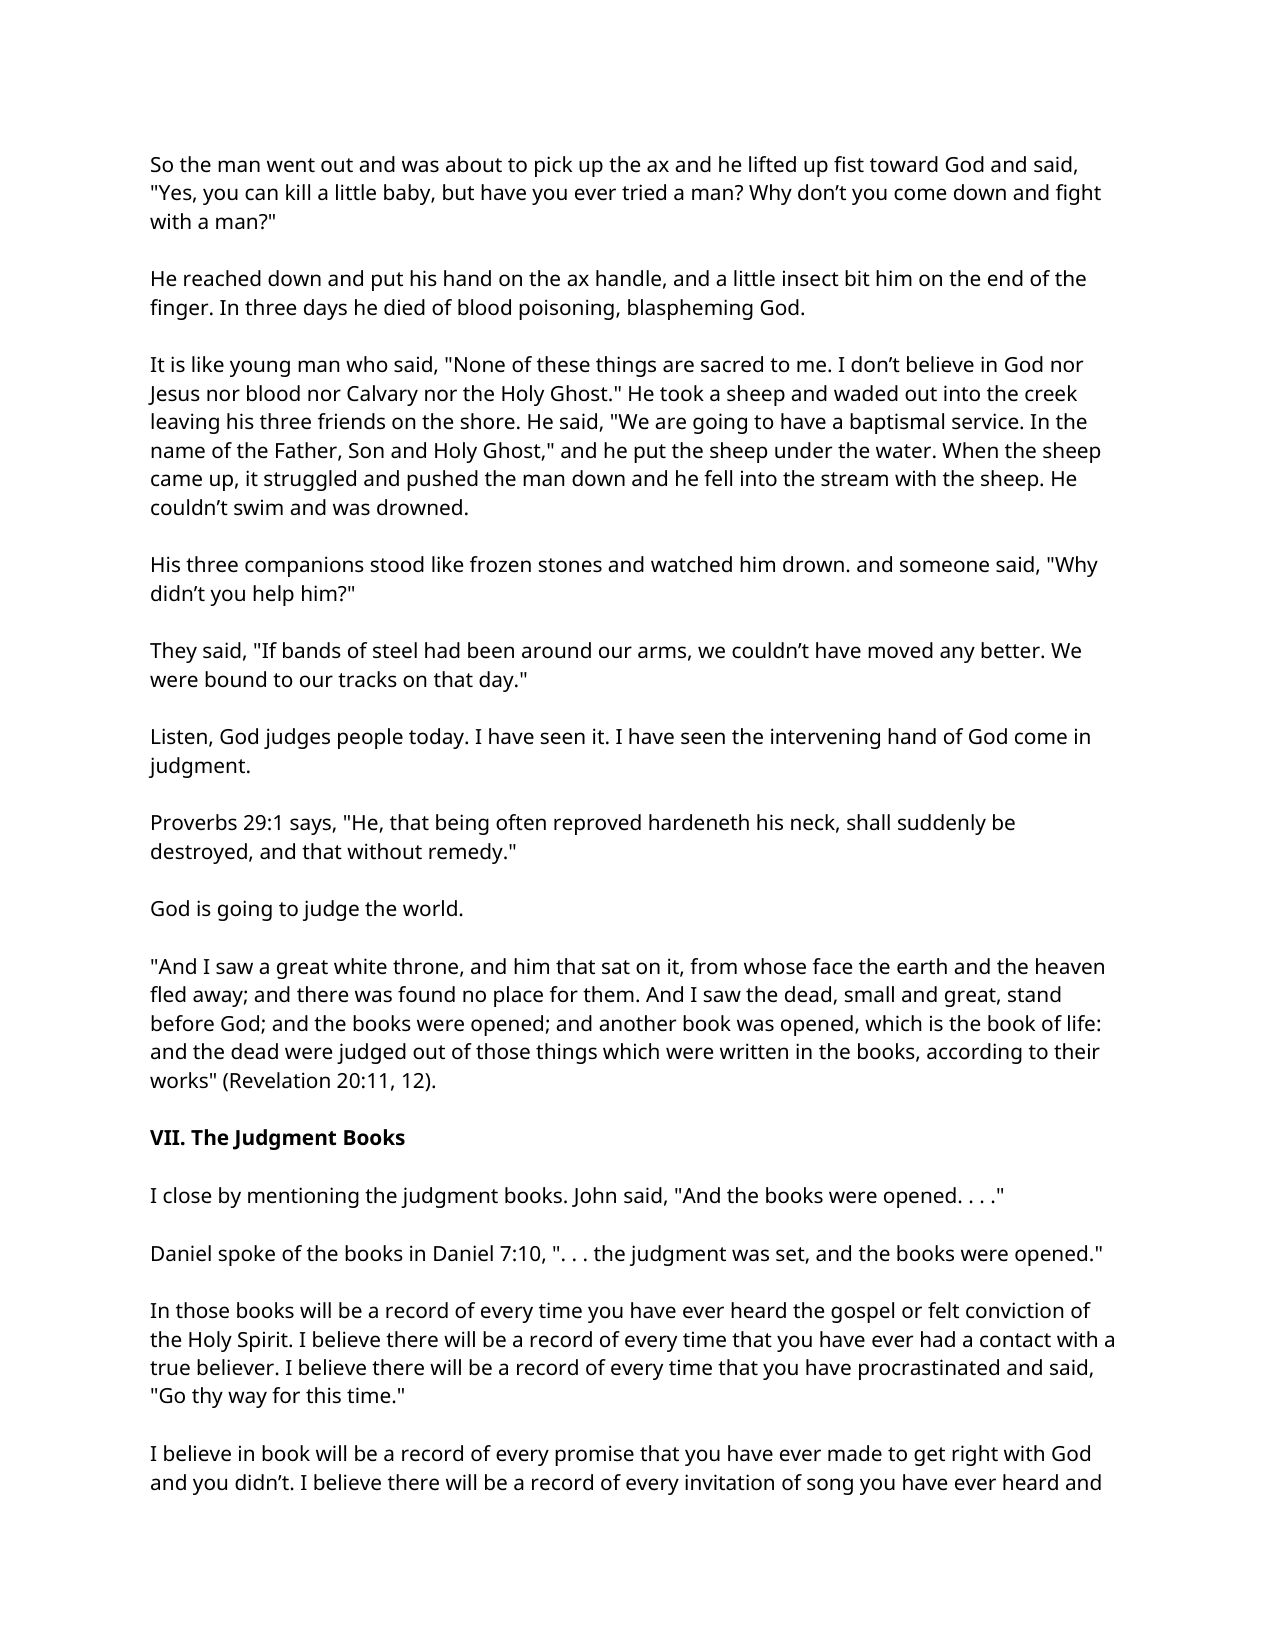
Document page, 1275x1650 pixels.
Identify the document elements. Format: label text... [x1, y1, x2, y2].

text I close by mentioning the judgment books. John said, "And the books were opened. . . ." [150, 1181, 1125, 1209]
text "And I saw a great white throne, and him that sat on it, from whose face the earth and the heaven fled away; and there was found no place for them. And I saw the dead, small and great, stand before God; and the books were opened; and another book was opened, which is the book of life: and the dead were judged out of those things which were written in the books, according to their works" (Revelation 20:11, 12). [150, 952, 1125, 1094]
text So the man went out and was about to pick up the ax and he lifted up fist toward God and said, "Yes, you can kill a little baby, but have you ever tried a man? Why don’t you come down and fight with a man?" [150, 150, 1125, 235]
text They said, "If bands of steel had been around our arms, we couldn’t have moved any better. We were bound to our tracks on that day." [150, 636, 1125, 693]
text God is going to judge the world. [150, 894, 1125, 923]
text Listen, God judges people today. I have seen it. I have seen the intervening hand of God come in judgment. [150, 722, 1125, 779]
text His three companions stood like frozen stones and watched him drown. and someone said, "Why didn’t you help him?" [150, 550, 1125, 607]
text In those books will be a record of every time you have ever heard the gospel or felt conviction of the Holy Spirit. I believe there will be a record of every time that you have ever had a contact with a true believer. I believe there will be a record of every time that you have procrastinated and said, "Go thy way for this time." [150, 1296, 1125, 1410]
text Daniel spoke of the books in Daniel 7:10, ". . . the judgment was set, and the books were opened." [150, 1239, 1125, 1267]
text It is like young man who said, "None of these things are sacred to me. I don’t believe in God nor Jesus nor blood nor Calvary nor the Holy Ghost." He took a sheep and waded out into the creek leaving his three friends on the shore. He said, "We are going to have a baptismal service. In the name of the Father, Son and Holy Ghost," and he put the sheep under the water. When the sheep came up, it struggled and pushed the man down and he fell into the stream with the sheep. He couldn’t swim and was drowned. [150, 351, 1125, 521]
text He reached down and put his hand on the ax handle, and a little insect bit him on the end of the finger. In three days he died of blood poisoning, blaspheming God. [150, 264, 1125, 321]
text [150, 1439, 1125, 1496]
text VII. The Judgment Books [150, 1123, 1125, 1152]
text Proverbs 29:1 says, "He, that being often reproved hardeneth his neck, shall suddenly be destroyed, and that without remedy." [150, 808, 1125, 865]
